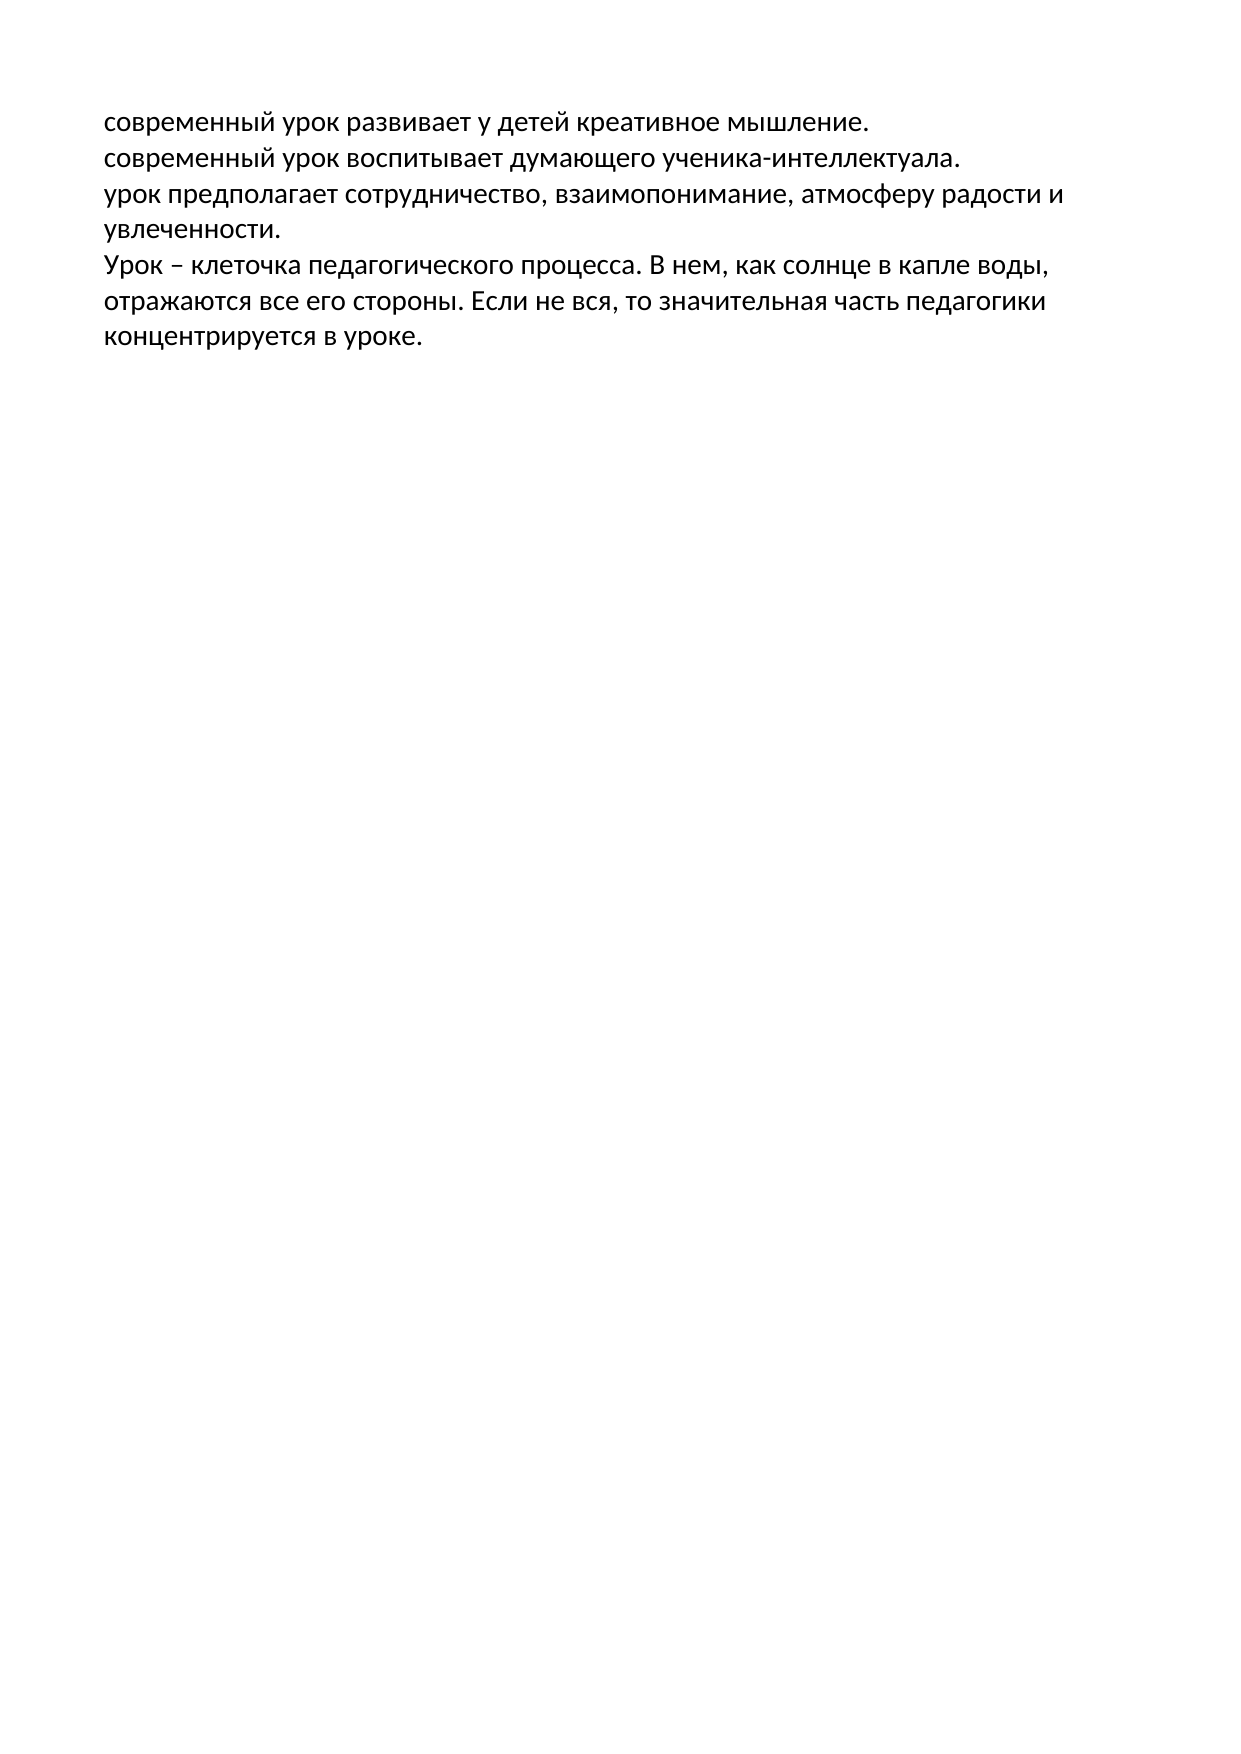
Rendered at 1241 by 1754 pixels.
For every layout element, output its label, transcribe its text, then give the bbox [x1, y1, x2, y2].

text современный урок развивает у детей креативное мышление. [103, 103, 1167, 139]
text Урок – клеточка педагогического процесса. В нем, как солнце в капле воды, отражаются все его стороны. Если не вся, то значительная часть педагогики концентрируется в уроке. [103, 246, 1167, 353]
text современный урок воспитывает думающего ученика-интеллектуала. [103, 139, 1167, 175]
text урок предполагает сотрудничество, взаимопонимание, атмосферу радости и увлеченности. [103, 175, 1167, 246]
